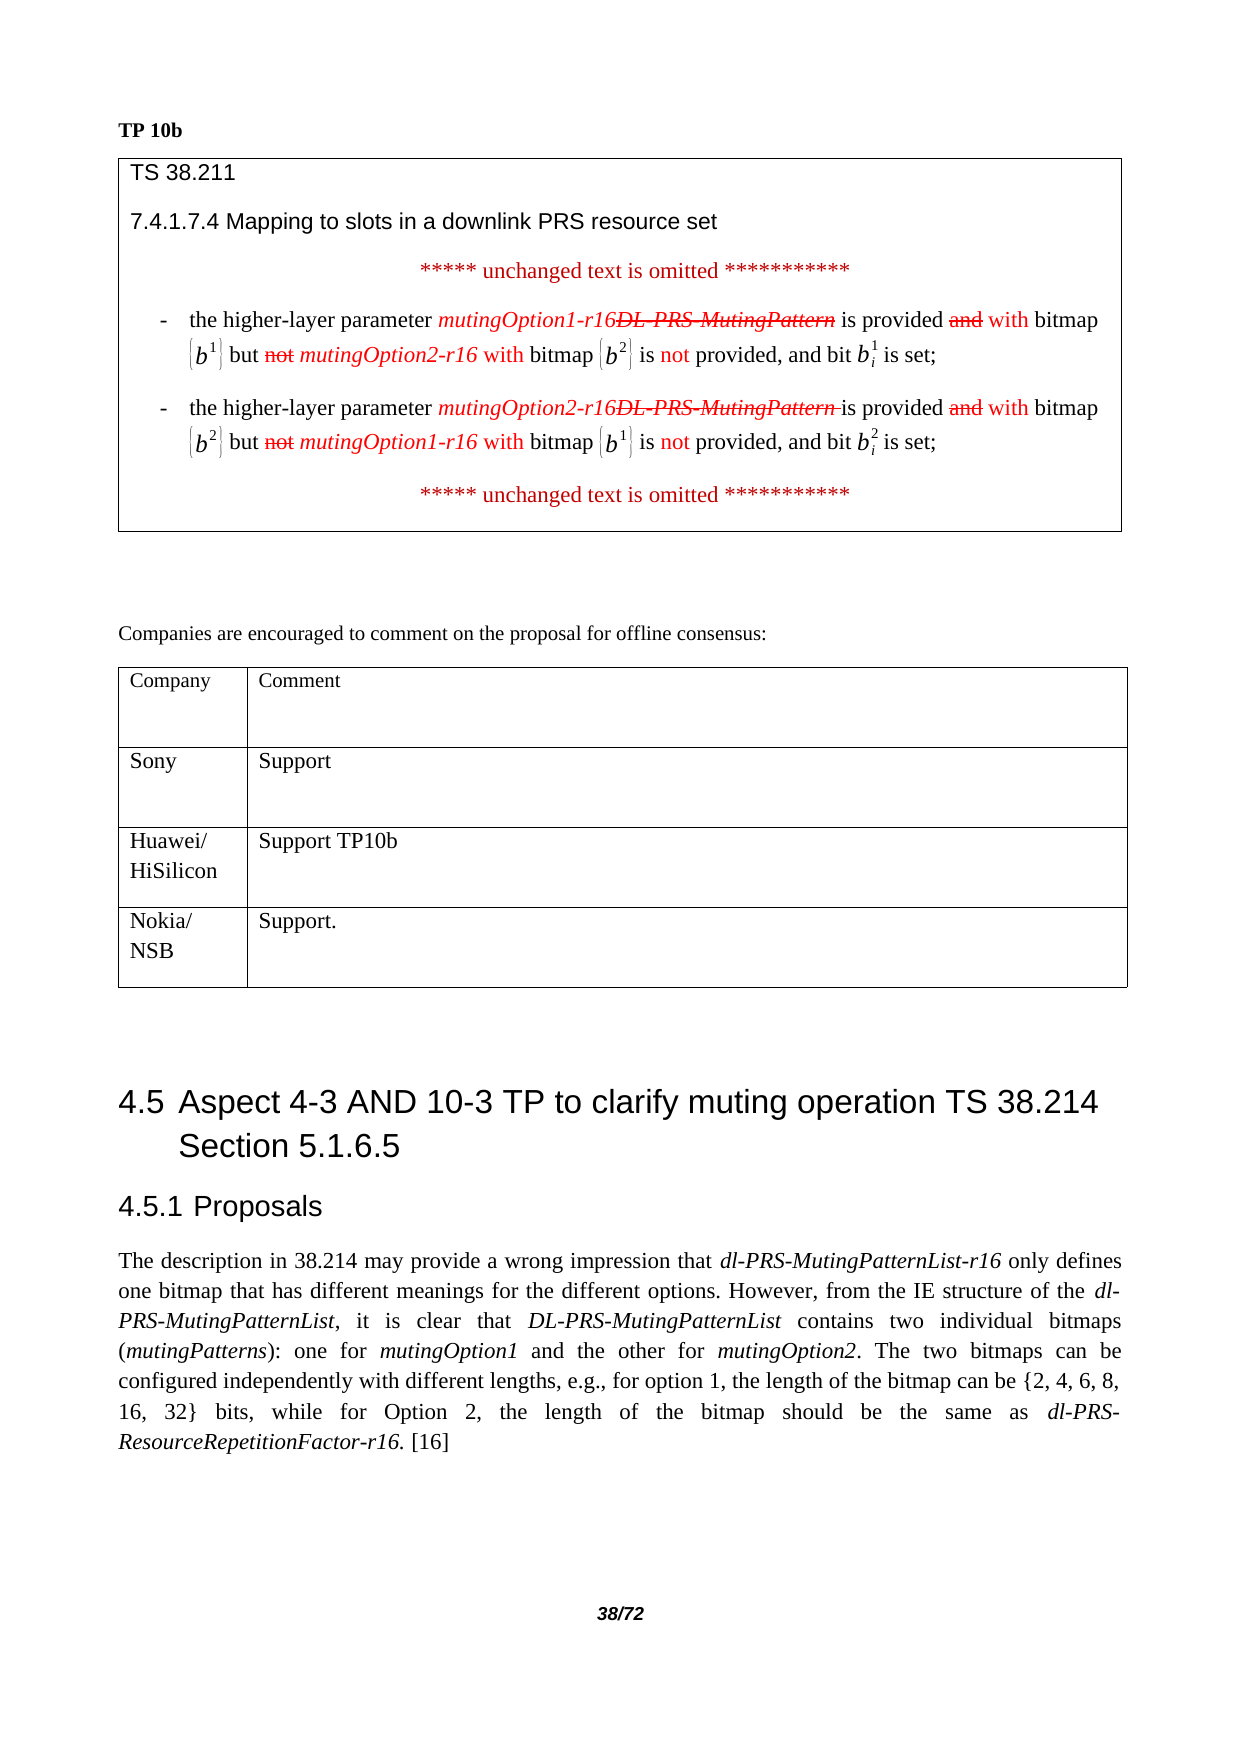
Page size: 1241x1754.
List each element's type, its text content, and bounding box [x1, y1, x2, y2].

text TP 10b [118, 118, 1122, 142]
text The description in 38.214 may provide a wrong impression that dl-PRS-MutingPatternList-r16 only defines one bitmap that has different meanings for the different options. However, from the IE structure of the dl-PRS-MutingPatternList, it is clear that DL-PRS-MutingPatternList contains two individual bitmaps (mutingPatterns): one for mutingOption1 and the other for mutingOption2. The two bitmaps can be configured independently with different lengths, e.g., for option 1, the length of the bitmap can be {2, 4, 6, 8, 16, 32} bits, while for Option 2, the length of the bitmap should be the same as dl-PRS-ResourceRepetitionFactor-r16. [16] [118, 1247, 1122, 1454]
table_cell Nokia/NSB [119, 908, 247, 987]
subtitle Aspect 4-3 AND 10-3 TP to clarify muting operation TS 38.214 Section 5.1.6.5 [118, 1082, 1122, 1165]
table_cell Huawei/HiSilicon [119, 828, 247, 907]
table_header Comment [248, 668, 1127, 747]
text Companies are encouraged to comment on the proposal for offline consensus: [118, 621, 1122, 645]
table_cell Support [248, 748, 1127, 827]
table_cell Support TP10b [248, 828, 1127, 907]
table_cell Support. [248, 908, 1127, 987]
table_header TS 38.211 7.4.1.7.4 Mapping to slots in a downlink PRS resource set ***** unchanged text is omitted *********** - the higher-layer parameter mutingOption1-r16DL-PRS-MutingPattern is provided and with bitmap but not mutingOption2-r16 with bitmap is not provided, and bit is set; - the higher-layer parameter mutingOption2-r16DL-PRS-MutingPattern is provided and with bitmap but not mutingOption1-r16 with bitmap is not provided, and bit is set; ***** unchanged text is omitted *********** [119, 159, 1121, 531]
subtitle Proposals [118, 1189, 1122, 1223]
table_cell Sony [119, 748, 247, 827]
table_header Company [119, 668, 247, 747]
